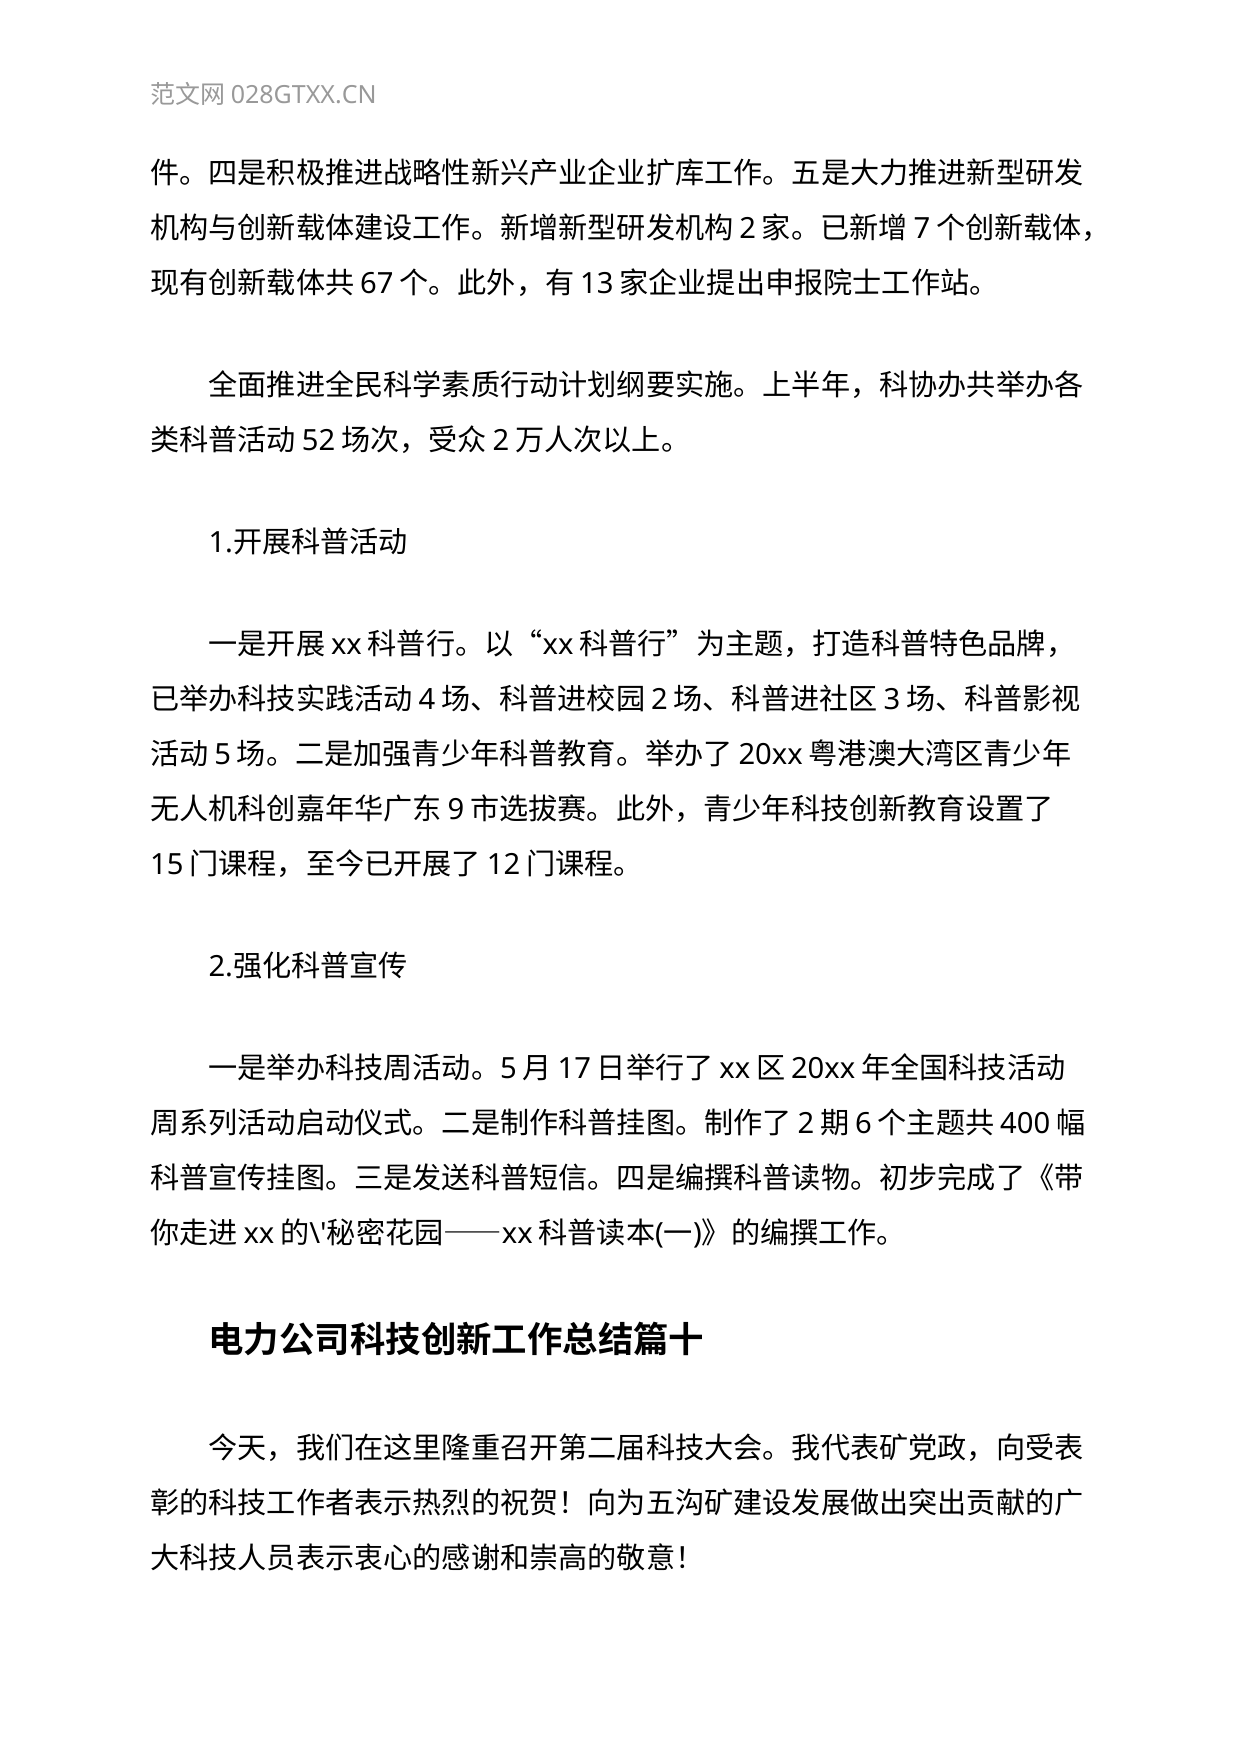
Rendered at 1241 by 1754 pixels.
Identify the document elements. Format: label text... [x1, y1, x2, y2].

text 电力公司科技创新工作总结篇十 [150, 1312, 1090, 1363]
text 1.开展科普活动 [150, 519, 1090, 561]
text 一是举办科技周活动。5月17日举行了xx区20xx年全国科技活动周系列活动启动仪式。二是制作科普挂图。制作了2期6个主题共400幅科普宣传挂图。三是发送科普短信。四是编撰科普读物。初步完成了《带你走进xx的\'秘密花园——xx科普读本(一)》的编撰工作。 [150, 1045, 1090, 1252]
text 一是开展xx科普行。以“xx科普行”为主题，打造科普特色品牌，已举办科技实践活动4场、科普进校园2场、科普进社区3场、科普影视活动5场。二是加强青少年科普教育。举办了20xx粤港澳大湾区青少年无人机科创嘉年华广东9市选拔赛。此外，青少年科技创新教育设置了15门课程，至今已开展了12门课程。 [150, 621, 1090, 883]
text 今天，我们在这里隆重召开第二届科技大会。我代表矿党政，向受表彰的科技工作者表示热烈的祝贺！向为五沟矿建设发展做出突出贡献的广大科技人员表示衷心的感谢和崇高的敬意！ [150, 1425, 1090, 1577]
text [150, 150, 1090, 302]
text 全面推进全民科学素质行动计划纲要实施。上半年，科协办共举办各类科普活动52场次，受众2万人次以上。 [150, 362, 1090, 459]
text 2.强化科普宣传 [150, 943, 1090, 985]
